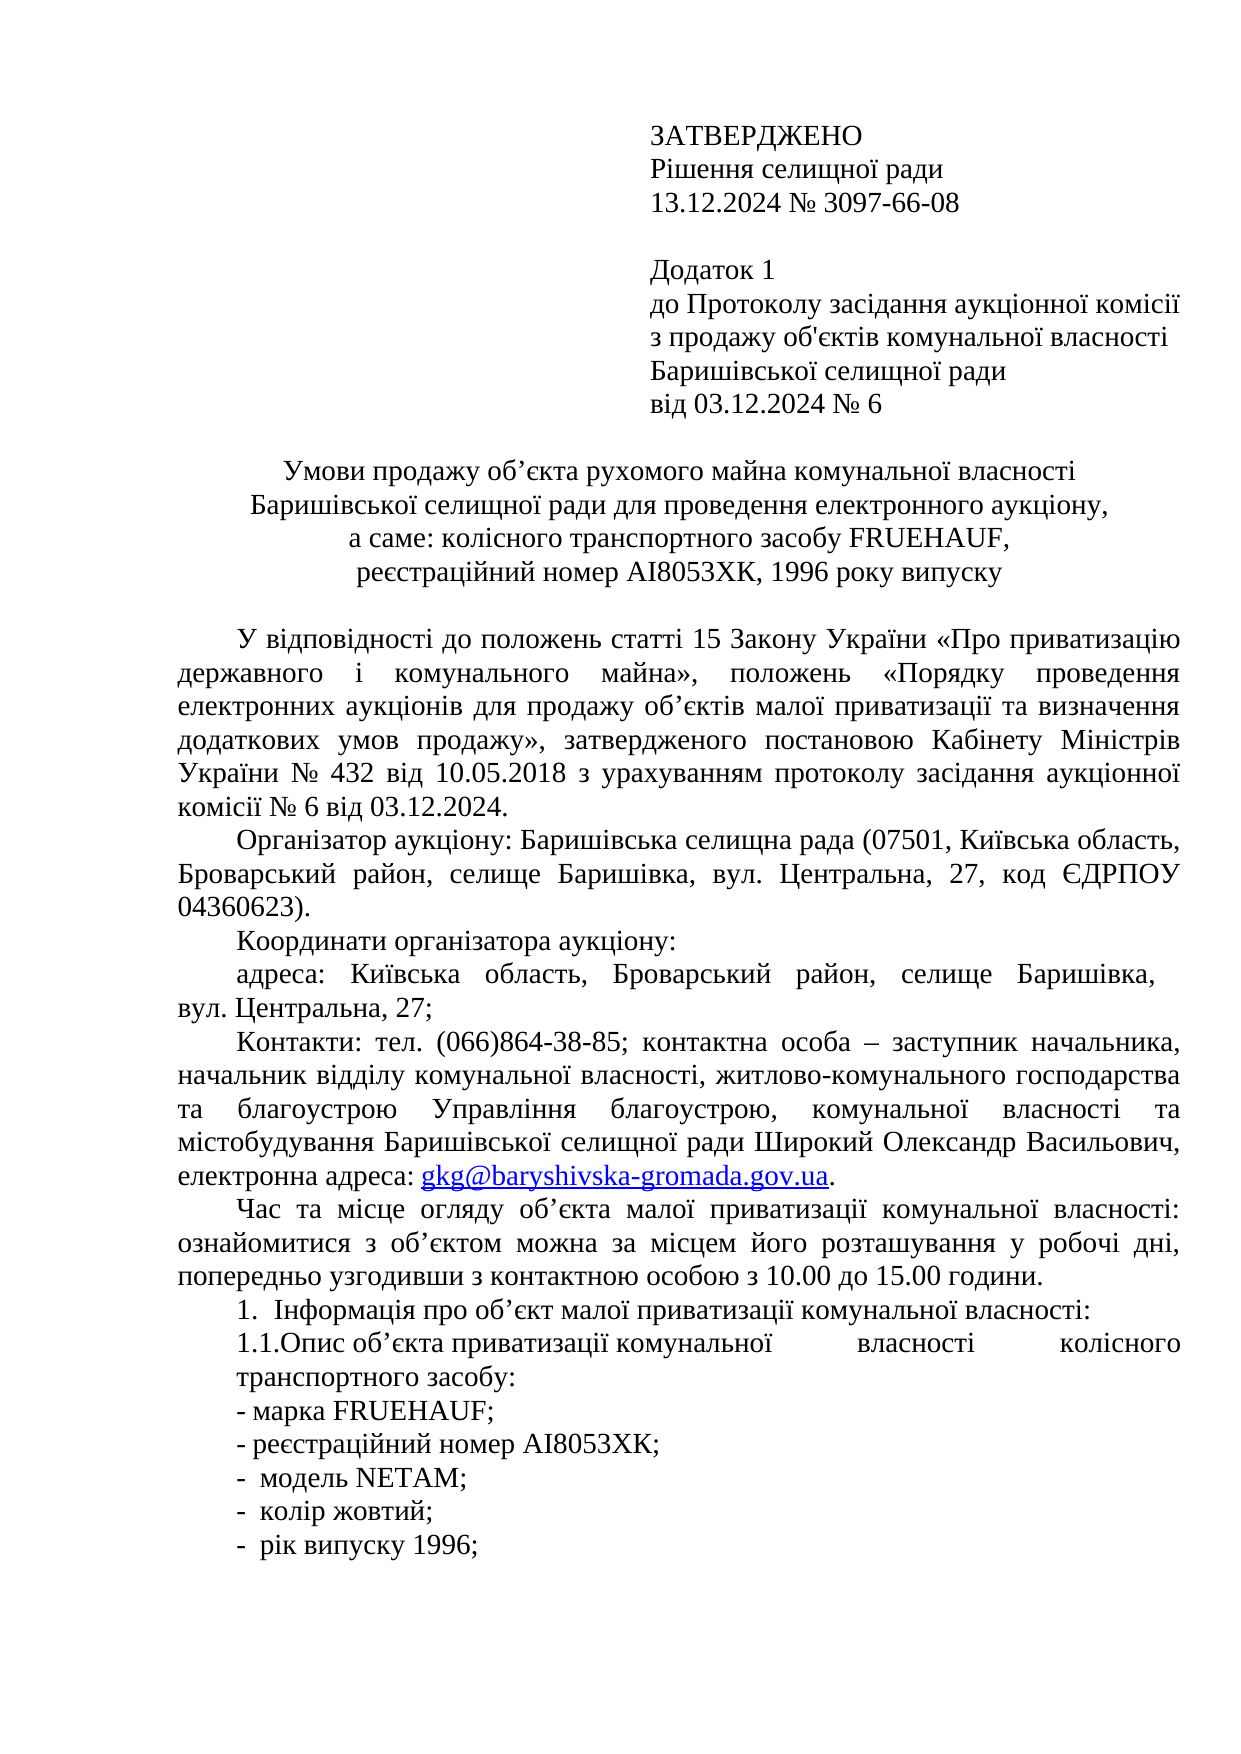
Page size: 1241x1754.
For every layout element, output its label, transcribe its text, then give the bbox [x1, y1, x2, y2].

text У відповідності до положень статті 15 Закону України «Про приватизацію державного і комунального майна», положень «Порядку проведення електронних аукціонів для продажу об’єктів малої приватизації та визначення додаткових умов продажу», затвердженого постановою Кабінету Міністрів України № 432 від 10.05.2018 з урахуванням протоколу засідання аукціонної комісії № 6 від 03.12.2024. [177, 621, 1181, 822]
text 1.1.Опис обʼєкта приватизації комунальної власності колісного транспортного засобу: [236, 1326, 1181, 1393]
text адреса: Київська область, Броварський район, селище Баришівка, вул. Центральна, 27; [177, 957, 1181, 1024]
list колір жовтий; [236, 1493, 1181, 1527]
text Умови продажу об’єкта рухомого майна комунальної власності [177, 453, 1181, 487]
text 13.12.2024 № 3097-66-08 [295, 185, 1181, 219]
text Контакти: тел. (066)864-38-85; контактна особа – заступник начальника, начальник відділу комунальної власності, житлово-комунального господарства та благоустрою Управління благоустрою, комунальної власності та містобудування Баришівської селищної ради Широкий Олександр Васильович, електронна адреса: gkg@baryshivska-gromada.gov.ua. [177, 1024, 1181, 1191]
list реєстраційний номер АІ8053ХК; [236, 1426, 1181, 1460]
text Координати організатора аукціону: [177, 923, 1181, 957]
text Баришівської селищної ради для проведення електронного аукціону, [177, 487, 1181, 521]
text Рішення селищної ради [295, 152, 1181, 185]
text Додаток 1 до Протоколу засідання аукціонної комісії з продажу об'єктів комунальної власності Баришівської селищної ради [650, 252, 1181, 386]
text ЗАТВЕРДЖЕНО [339, 118, 1181, 152]
list модель NETAM; [236, 1460, 1181, 1493]
list марка FRUEHAUF; [236, 1393, 1181, 1426]
list рік випуску 1996; [236, 1527, 1181, 1560]
text від 03.12.2024 № 6 [295, 386, 1181, 420]
list Інформація про об’єкт малої приватизації комунальної власності: [236, 1292, 1181, 1326]
text реєстраційний номер АІ8053ХК, 1996 року випуску [177, 554, 1181, 588]
text Організатор аукціону: Баришівська селищна рада (07501, Київська область, Броварський район, селище Баришівка, вул. Центральна, 27, код ЄДРПОУ 04360623). [177, 822, 1181, 923]
text Час та місце огляду об’єкта малої приватизації комунальної власності: ознайомитися з об’єктом можна за місцем його розташування у робочі дні, попередньо узгодивши з контактною особою з 10.00 до 15.00 години. [177, 1191, 1181, 1292]
text а саме: колісного транспортного засобу FRUEHAUF, [177, 521, 1181, 554]
